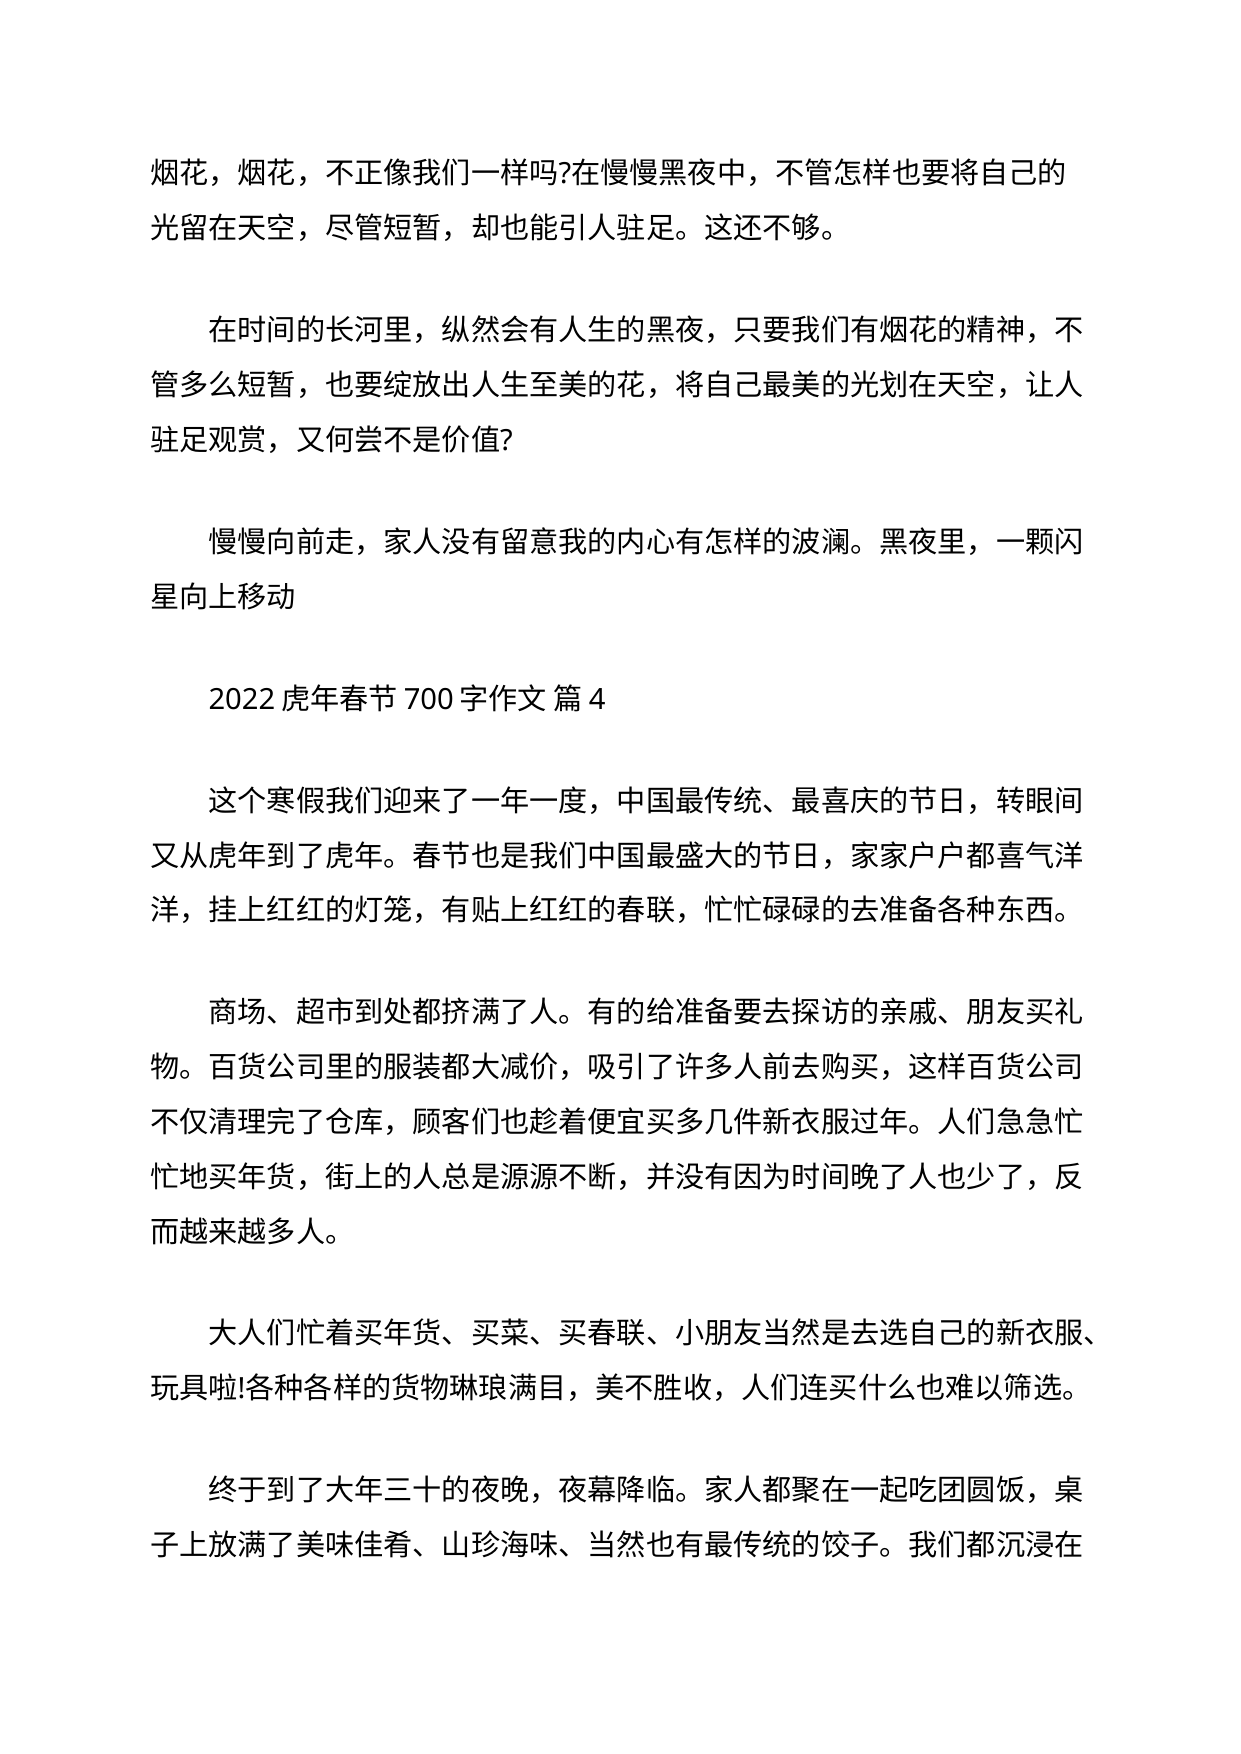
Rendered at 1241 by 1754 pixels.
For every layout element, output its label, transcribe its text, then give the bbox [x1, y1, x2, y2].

text 在时间的长河里，纵然会有人生的黑夜，只要我们有烟花的精神，不管多么短暂，也要绽放出人生至美的花，将自己最美的光划在天空，让人驻足观赏，又何尝不是价值? [150, 307, 1090, 459]
text 大人们忙着买年货、买菜、买春联、小朋友当然是去选自己的新衣服、玩具啦!各种各样的货物琳琅满目，美不胜收，人们连买什么也难以筛选。 [150, 1310, 1090, 1407]
text 商场、超市到处都挤满了人。有的给准备要去探访的亲戚、朋友买礼物。百货公司里的服装都大减价，吸引了许多人前去购买，这样百货公司不仅清理完了仓库，顾客们也趁着便宜买多几件新衣服过年。人们急急忙忙地买年货，街上的人总是源源不断，并没有因为时间晚了人也少了，反而越来越多人。 [150, 989, 1090, 1251]
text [150, 150, 1090, 247]
text 2022虎年春节700字作文 篇4 [150, 675, 1090, 718]
text 这个寒假我们迎来了一年一度，中国最传统、最喜庆的节日，转眼间又从虎年到了虎年。春节也是我们中国最盛大的节日，家家户户都喜气洋洋，挂上红红的灯笼，有贴上红红的春联，忙忙碌碌的去准备各种东西。 [150, 777, 1090, 929]
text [150, 1467, 1090, 1564]
text 慢慢向前走，家人没有留意我的内心有怎样的波澜。黑夜里，一颗闪星向上移动 [150, 518, 1090, 616]
